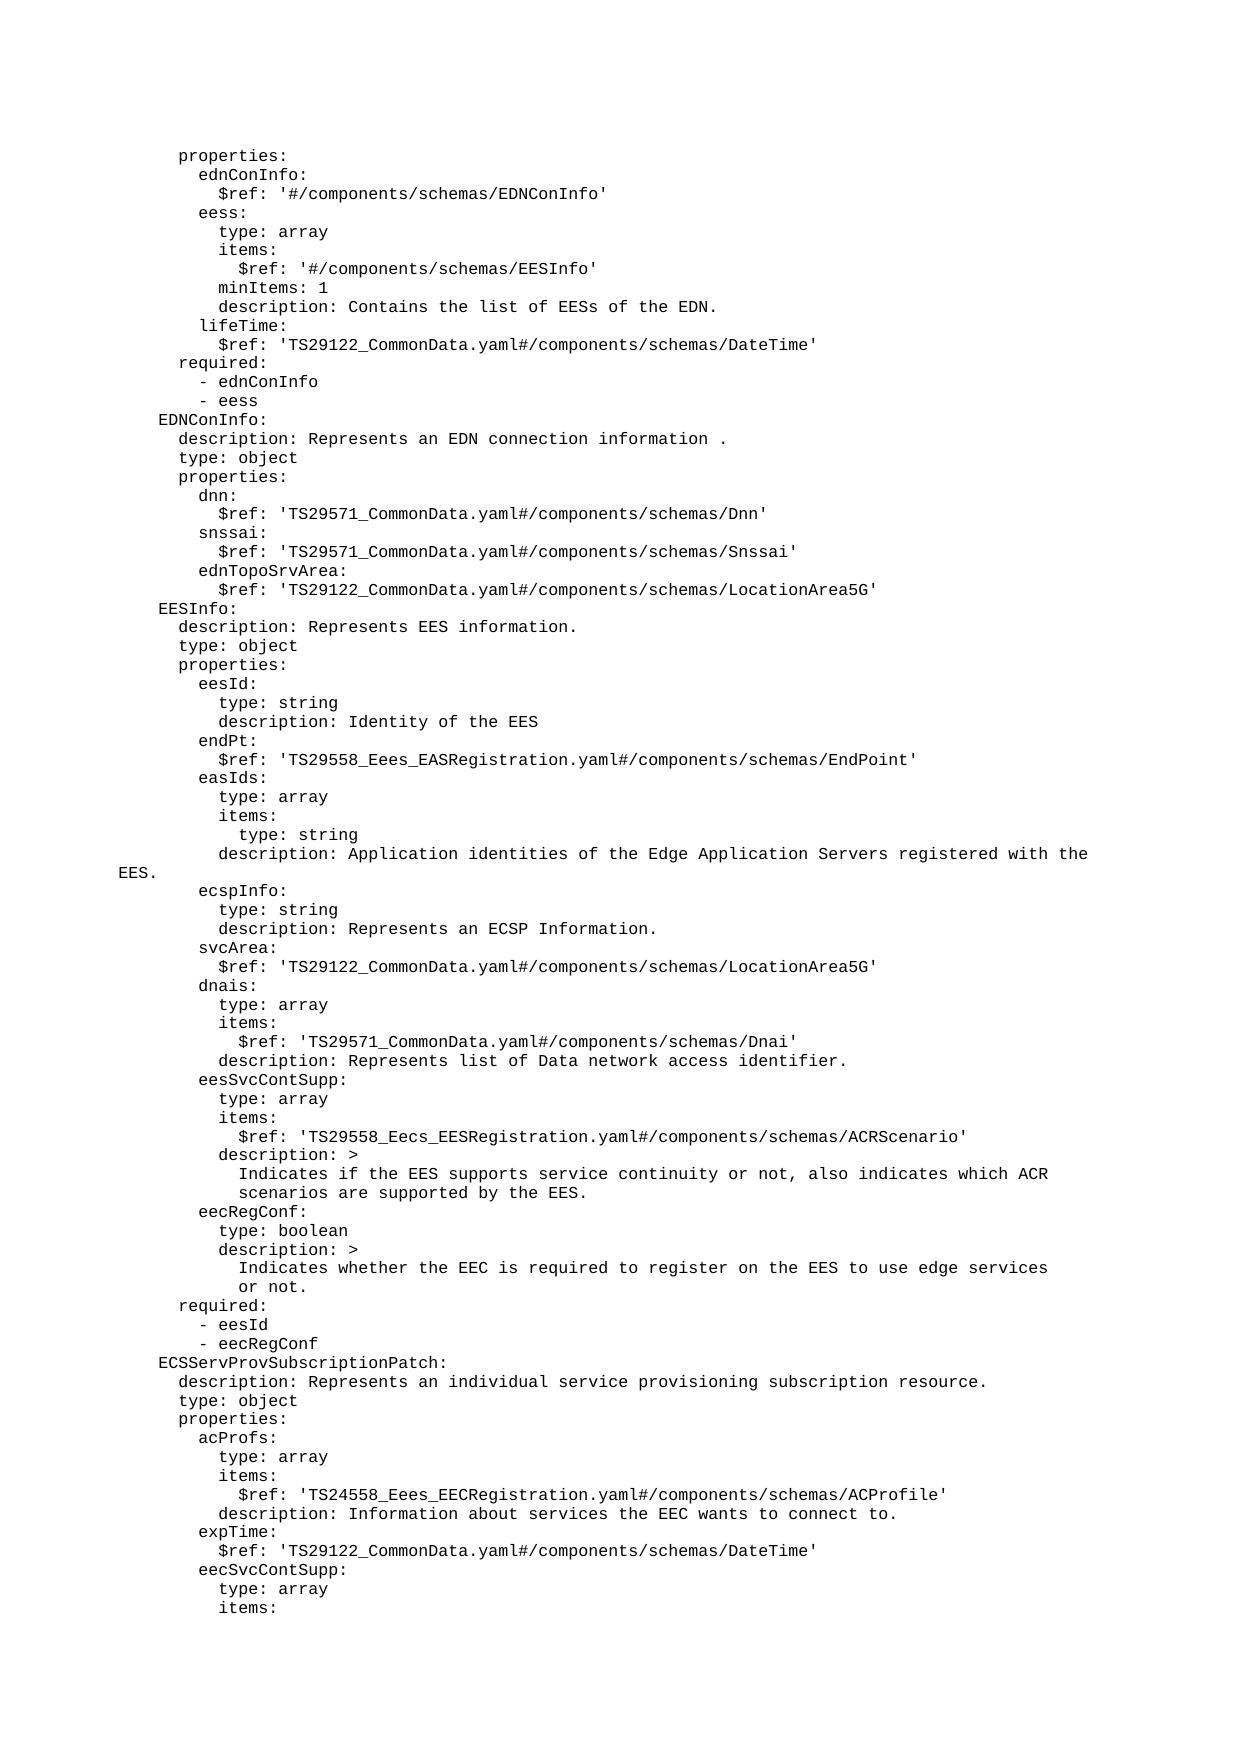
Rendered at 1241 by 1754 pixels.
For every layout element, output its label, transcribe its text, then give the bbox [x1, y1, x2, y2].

text type: array [118, 789, 1122, 808]
text ECSServProvSubscriptionPatch: [118, 1354, 1122, 1373]
text description: Represents an EDN connection information . [118, 431, 1122, 449]
text $ref: 'TS29558_Eecs_EESRegistration.yaml#/components/schemas/ACRScenario' [118, 1128, 1122, 1147]
text $ref: 'TS29571_CommonData.yaml#/components/schemas/Dnai' [118, 1034, 1122, 1053]
text or not. [118, 1279, 1122, 1298]
text description: Represents EES information. [118, 619, 1122, 638]
text eecSvcContSupp: [118, 1562, 1122, 1581]
text required: [118, 355, 1122, 374]
text lifeTime: [118, 317, 1122, 336]
text eess: [118, 204, 1122, 223]
text $ref: 'TS29122_CommonData.yaml#/components/schemas/LocationArea5G' [118, 581, 1122, 600]
text dnais: [118, 977, 1122, 996]
text $ref: 'TS29122_CommonData.yaml#/components/schemas/LocationArea5G' [118, 958, 1122, 977]
text eesId: [118, 676, 1122, 694]
text easIds: [118, 770, 1122, 789]
text endPt: [118, 732, 1122, 751]
text Indicates whether the EEC is required to register on the EES to use edge services [118, 1260, 1122, 1279]
text acProfs: [118, 1430, 1122, 1449]
text description: Represents an individual service provisioning subscription resource. [118, 1373, 1122, 1392]
text type: array [118, 223, 1122, 242]
text description: Represents list of Data network access identifier. [118, 1053, 1122, 1072]
text properties: [118, 657, 1122, 676]
text ednConInfo: [118, 167, 1122, 185]
text properties: [118, 468, 1122, 487]
text items: [118, 242, 1122, 261]
text $ref: '#/components/schemas/EDNConInfo' [118, 185, 1122, 204]
text type: array [118, 1090, 1122, 1109]
text EDNConInfo: [118, 412, 1122, 431]
text svcArea: [118, 939, 1122, 958]
text type: array [118, 1449, 1122, 1467]
text type: object [118, 449, 1122, 468]
text items: [118, 1599, 1122, 1618]
text description: Represents an ECSP Information. [118, 921, 1122, 939]
text description: Identity of the EES [118, 713, 1122, 732]
text $ref: 'TS29122_CommonData.yaml#/components/schemas/DateTime' [118, 336, 1122, 355]
text items: [118, 1109, 1122, 1128]
text dnn: [118, 487, 1122, 506]
text properties: [118, 148, 1122, 167]
text description: Contains the list of EESs of the EDN. [118, 298, 1122, 317]
text ednTopoSrvArea: [118, 562, 1122, 581]
text type: object [118, 1392, 1122, 1411]
text $ref: 'TS29571_CommonData.yaml#/components/schemas/Dnn' [118, 506, 1122, 525]
text - eesId [118, 1317, 1122, 1336]
text $ref: 'TS24558_Eees_EECRegistration.yaml#/components/schemas/ACProfile' [118, 1486, 1122, 1505]
text $ref: 'TS29558_Eees_EASRegistration.yaml#/components/schemas/EndPoint' [118, 751, 1122, 770]
text EESInfo: [118, 600, 1122, 619]
text - eess [118, 393, 1122, 412]
text type: array [118, 1581, 1122, 1599]
text description: Application identities of the Edge Application Servers registered with the EES. [118, 845, 1122, 883]
text Indicates if the EES supports service continuity or not, also indicates which ACR [118, 1166, 1122, 1185]
text snssai: [118, 525, 1122, 544]
text properties: [118, 1411, 1122, 1430]
text $ref: 'TS29122_CommonData.yaml#/components/schemas/DateTime' [118, 1543, 1122, 1562]
text minItems: 1 [118, 280, 1122, 298]
text items: [118, 1467, 1122, 1486]
text type: boolean [118, 1222, 1122, 1241]
text type: object [118, 638, 1122, 657]
text type: string [118, 826, 1122, 845]
text eecRegConf: [118, 1203, 1122, 1222]
text - eecRegConf [118, 1336, 1122, 1354]
text $ref: 'TS29571_CommonData.yaml#/components/schemas/Snssai' [118, 544, 1122, 562]
text description: Information about services the EEC wants to connect to. [118, 1505, 1122, 1524]
text items: [118, 808, 1122, 826]
text items: [118, 1015, 1122, 1034]
text eesSvcContSupp: [118, 1072, 1122, 1090]
text type: array [118, 996, 1122, 1015]
text scenarios are supported by the EES. [118, 1185, 1122, 1203]
text description: > [118, 1241, 1122, 1260]
text - ednConInfo [118, 374, 1122, 393]
text type: string [118, 902, 1122, 921]
text required: [118, 1298, 1122, 1317]
text $ref: '#/components/schemas/EESInfo' [118, 261, 1122, 280]
text ecspInfo: [118, 883, 1122, 902]
text expTime: [118, 1524, 1122, 1543]
text type: string [118, 694, 1122, 713]
text description: > [118, 1147, 1122, 1166]
